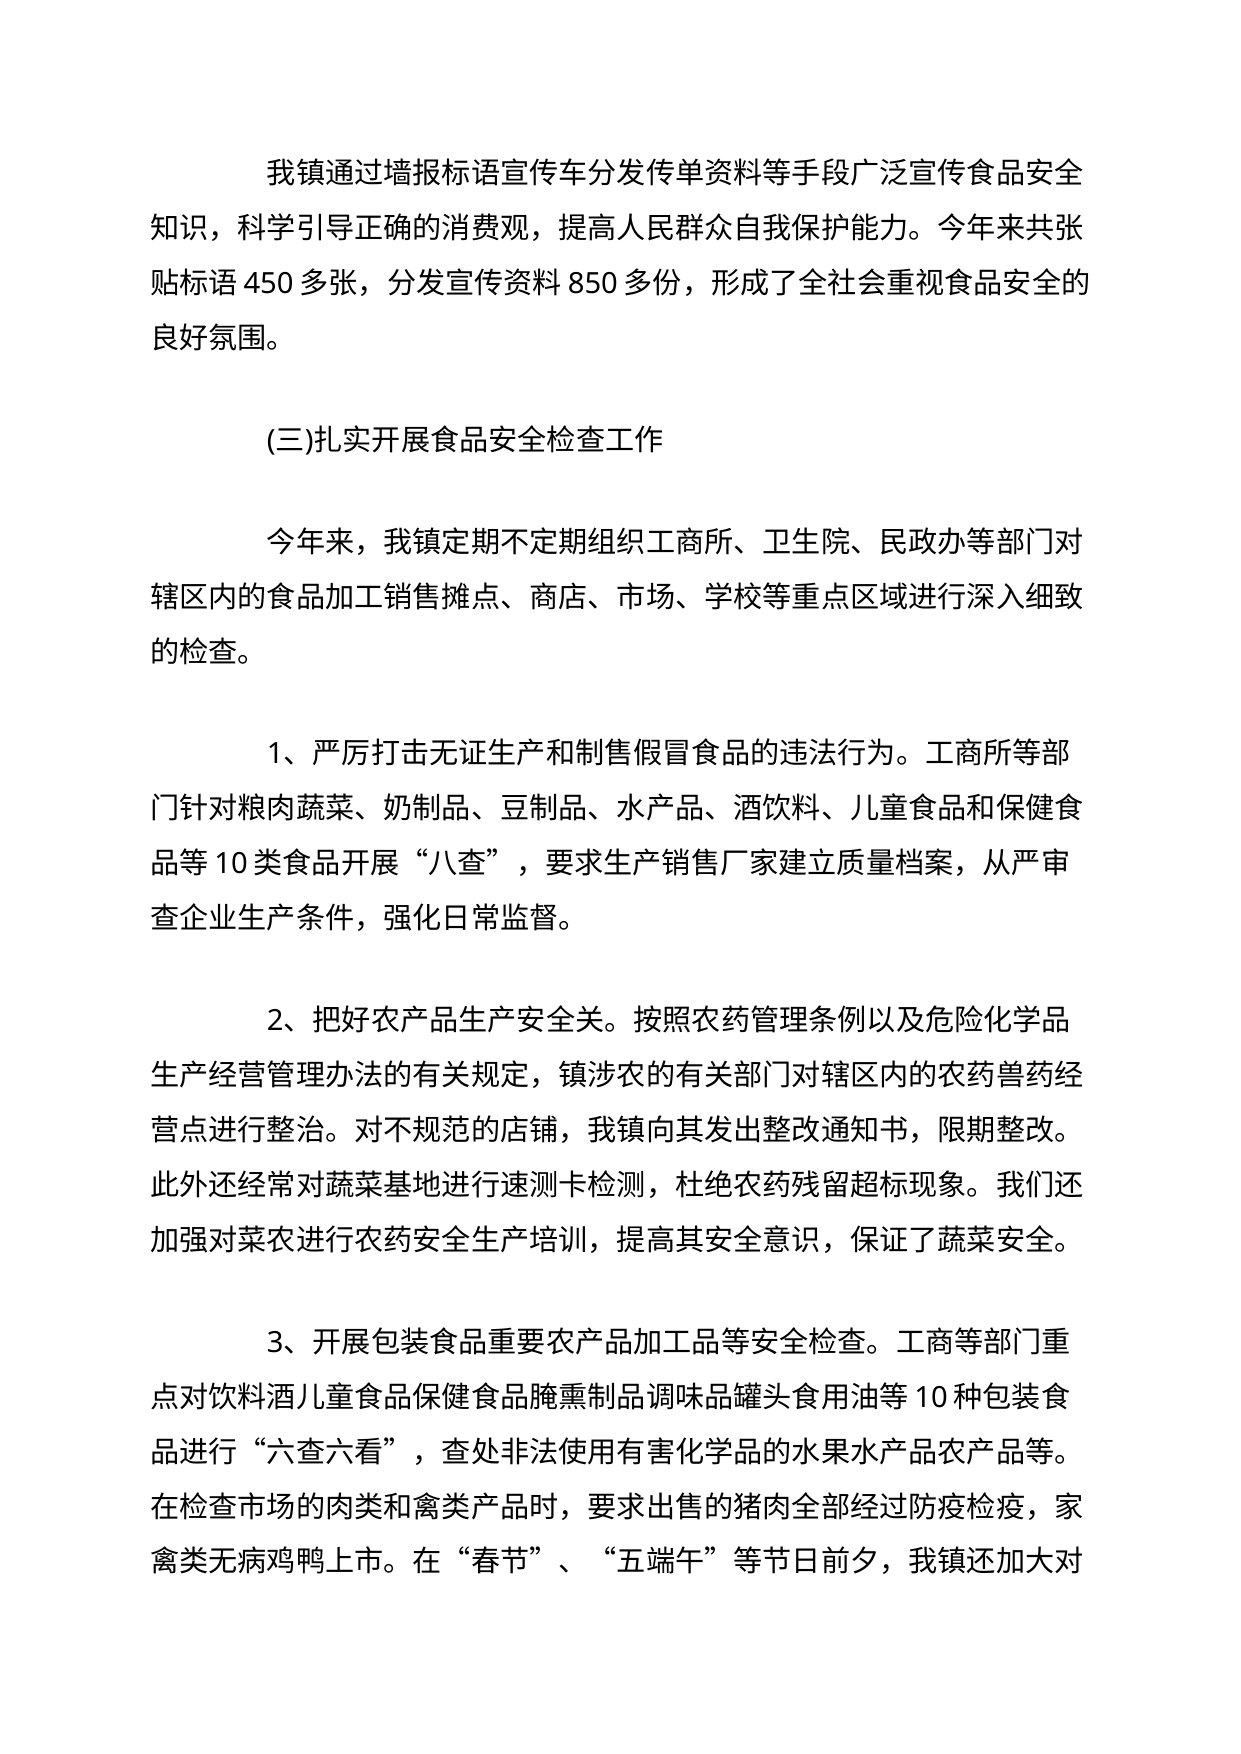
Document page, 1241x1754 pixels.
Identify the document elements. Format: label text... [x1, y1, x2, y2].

text (三)扎实开展食品安全检查工作 [150, 417, 1090, 459]
text 2、把好农产品生产安全关。按照农药管理条例以及危险化学品生产经营管理办法的有关规定，镇涉农的有关部门对辖区内的农药兽药经营点进行整治。对不规范的店铺，我镇向其发出整改通知书，限期整改。此外还经常对蔬菜基地进行速测卡检测，杜绝农药残留超标现象。我们还加强对菜农进行农药安全生产培训，提高其安全意识，保证了蔬菜安全。 [150, 997, 1090, 1259]
text 1、严厉打击无证生产和制售假冒食品的违法行为。工商所等部门针对粮肉蔬菜、奶制品、豆制品、水产品、酒饮料、儿童食品和保健食品等10类食品开展“八查”，要求生产销售厂家建立质量档案，从严审查企业生产条件，强化日常监督。 [150, 730, 1090, 937]
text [150, 1318, 1090, 1580]
text 我镇通过墙报标语宣传车分发传单资料等手段广泛宣传食品安全知识，科学引导正确的消费观，提高人民群众自我保护能力。今年来共张贴标语450多张，分发宣传资料850多份，形成了全社会重视食品安全的良好氛围。 [150, 150, 1090, 357]
text 今年来，我镇定期不定期组织工商所、卫生院、民政办等部门对辖区内的食品加工销售摊点、商店、市场、学校等重点区域进行深入细致的检查。 [150, 518, 1090, 671]
